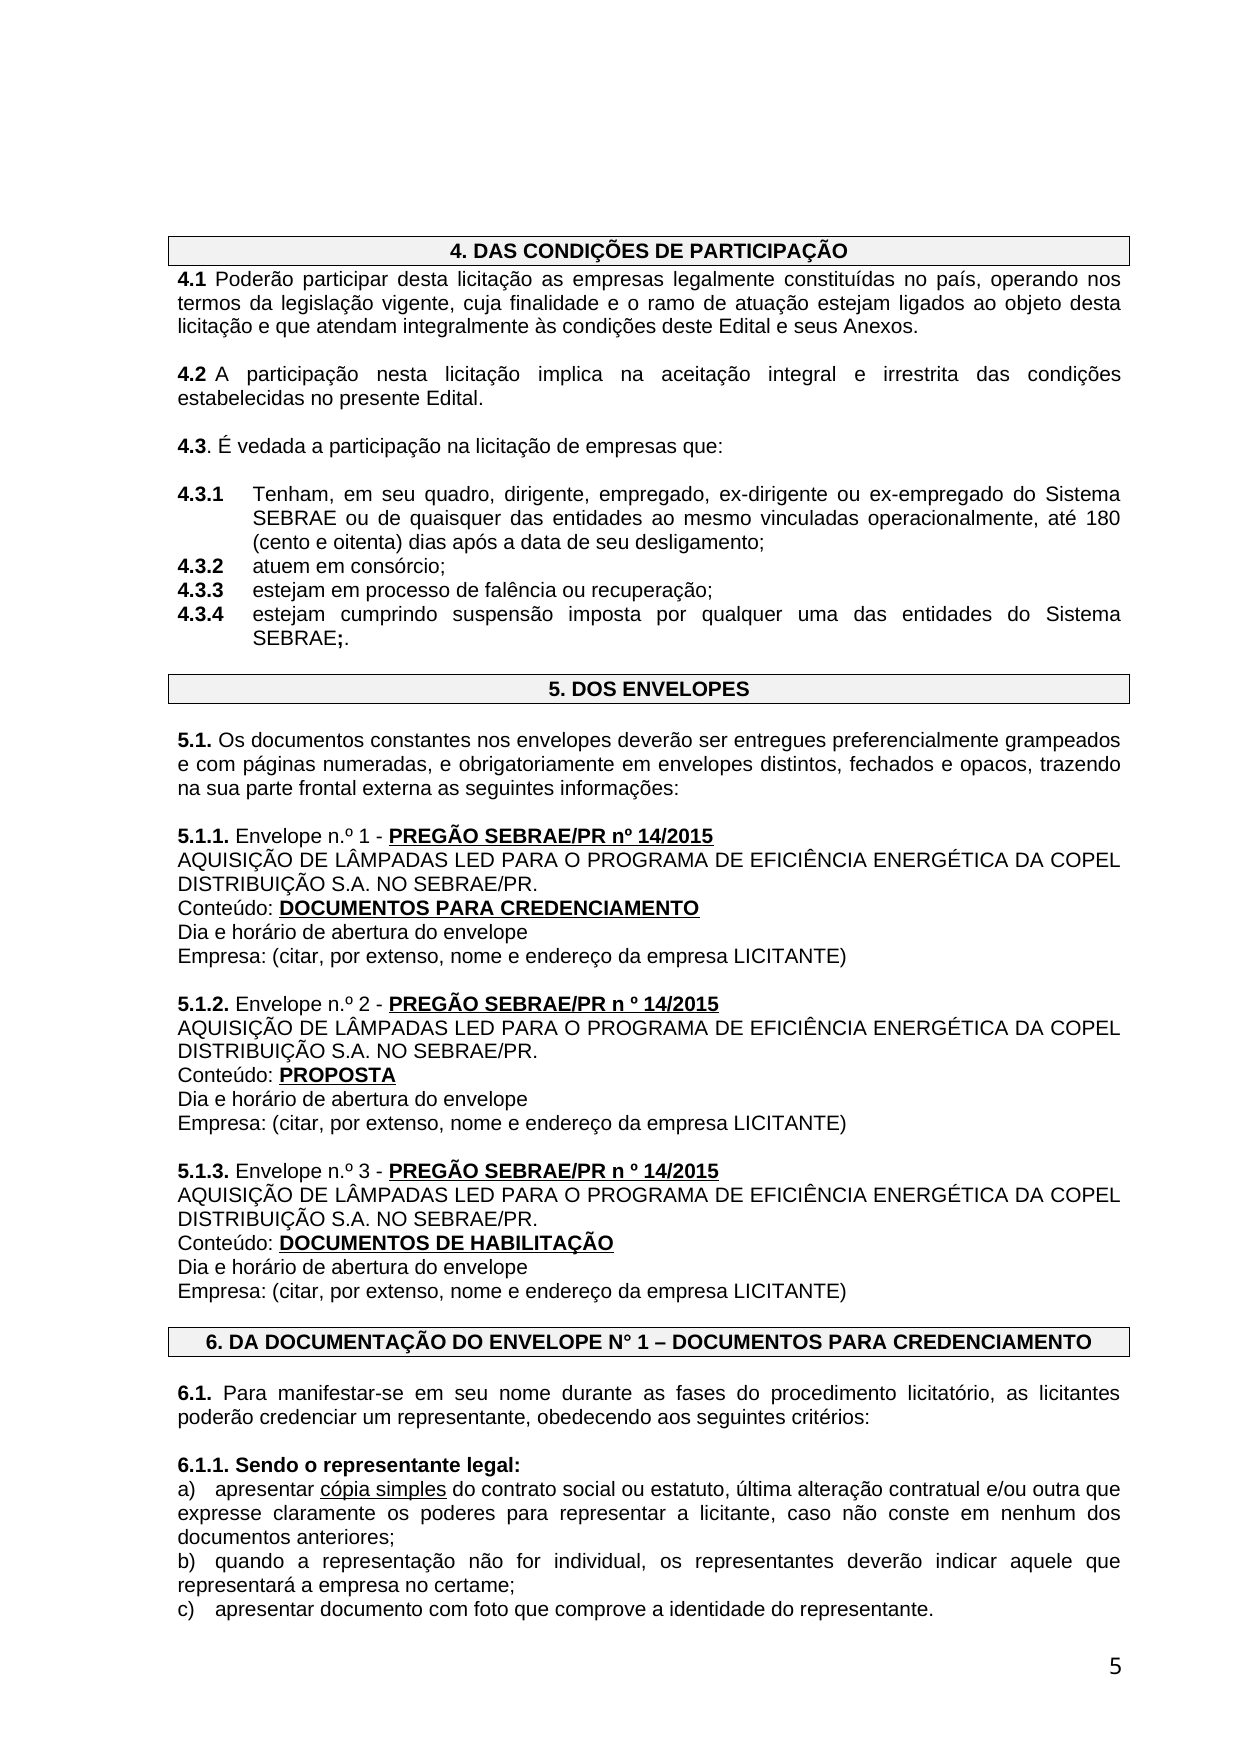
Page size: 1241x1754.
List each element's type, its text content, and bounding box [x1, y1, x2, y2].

list A participação nesta licitação implica na aceitação integral e irrestrita das condições estabelecidas no presente Edital. [177, 362, 1122, 410]
text Conteúdo: DOCUMENTOS DE HABILITAÇÃO [177, 1231, 1122, 1255]
text Dia e horário de abertura do envelope [177, 919, 1122, 943]
subtitle 6. DA DOCUMENTAÇÃO DO ENVELOPE N° 1 – DOCUMENTOS PARA CREDENCIAMENTO [169, 1328, 1129, 1356]
list estejam em processo de falência ou recuperação; [177, 578, 1122, 602]
text Empresa: (citar, por extenso, nome e endereço da empresa LICITANTE) [177, 1111, 1122, 1135]
text Dia e horário de abertura do envelope [177, 1255, 1122, 1279]
text AQUISIÇÃO DE LÂMPADAS LED PARA O PROGRAMA DE EFICIÊNCIA ENERGÉTICA DA COPEL DISTRIBUIÇÃO S.A. NO SEBRAE/PR. [177, 1183, 1122, 1231]
list estejam cumprindo suspensão imposta por qualquer uma das entidades do Sistema SEBRAE;. [177, 602, 1122, 650]
list Poderão participar desta licitação as empresas legalmente constituídas no país, operando nos termos da legislação vigente, cuja finalidade e o ramo de atuação estejam ligados ao objeto desta licitação e que atendam integralmente às condições deste Edital e seus Anexos. [177, 266, 1122, 338]
subtitle 4. DAS CONDIÇÕES DE PARTICIPAÇÃO [169, 237, 1129, 265]
text 6.1.1. Sendo o representante legal: [177, 1453, 1122, 1477]
subtitle 5. DOS ENVELOPES [169, 675, 1129, 703]
text Dia e horário de abertura do envelope [177, 1087, 1122, 1111]
text 5.1. Os documentos constantes nos envelopes deverão ser entregues preferencialmente grampeados e com páginas numeradas, e obrigatoriamente em envelopes distintos, fechados e opacos, trazendo na sua parte frontal externa as seguintes informações: [177, 728, 1122, 800]
text Empresa: (citar, por extenso, nome e endereço da empresa LICITANTE) [177, 943, 1122, 967]
list apresentar cópia simples do contrato social ou estatuto, última alteração contratual e/ou outra que expresse claramente os poderes para representar a licitante, caso não conste em nenhum dos documentos anteriores; [177, 1477, 1122, 1549]
text AQUISIÇÃO DE LÂMPADAS LED PARA O PROGRAMA DE EFICIÊNCIA ENERGÉTICA DA COPEL DISTRIBUIÇÃO S.A. NO SEBRAE/PR. [177, 848, 1122, 896]
text 4.3. É vedada a participação na licitação de empresas que: [177, 434, 1122, 458]
text Conteúdo: DOCUMENTOS PARA CREDENCIAMENTO [177, 896, 1122, 919]
text 5.1.3. Envelope n.º 3 - PREGÃO SEBRAE/PR n º 14/2015 [177, 1159, 1122, 1183]
text Empresa: (citar, por extenso, nome e endereço da empresa LICITANTE) [177, 1279, 1122, 1303]
list apresentar documento com foto que comprove a identidade do representante. [177, 1597, 1122, 1621]
text 6.1. Para manifestar-se em seu nome durante as fases do procedimento licitatório, as licitantes poderão credenciar um representante, obedecendo aos seguintes critérios: [177, 1381, 1122, 1429]
text Conteúdo: PROPOSTA [177, 1063, 1122, 1087]
text 5.1.1. Envelope n.º 1 - PREGÃO SEBRAE/PR nº 14/2015 [177, 824, 1122, 848]
text AQUISIÇÃO DE LÂMPADAS LED PARA O PROGRAMA DE EFICIÊNCIA ENERGÉTICA DA COPEL DISTRIBUIÇÃO S.A. NO SEBRAE/PR. [177, 1015, 1122, 1063]
list Tenham, em seu quadro, dirigente, empregado, ex-dirigente ou ex-empregado do Sistema SEBRAE ou de quaisquer das entidades ao mesmo vinculadas operacionalmente, até 180 (cento e oitenta) dias após a data de seu desligamento; [177, 482, 1122, 554]
list atuem em consórcio; [177, 554, 1122, 578]
text 5.1.2. Envelope n.º 2 - PREGÃO SEBRAE/PR n º 14/2015 [177, 991, 1122, 1015]
list quando a representação não for individual, os representantes deverão indicar aquele que representará a empresa no certame; [177, 1549, 1122, 1597]
